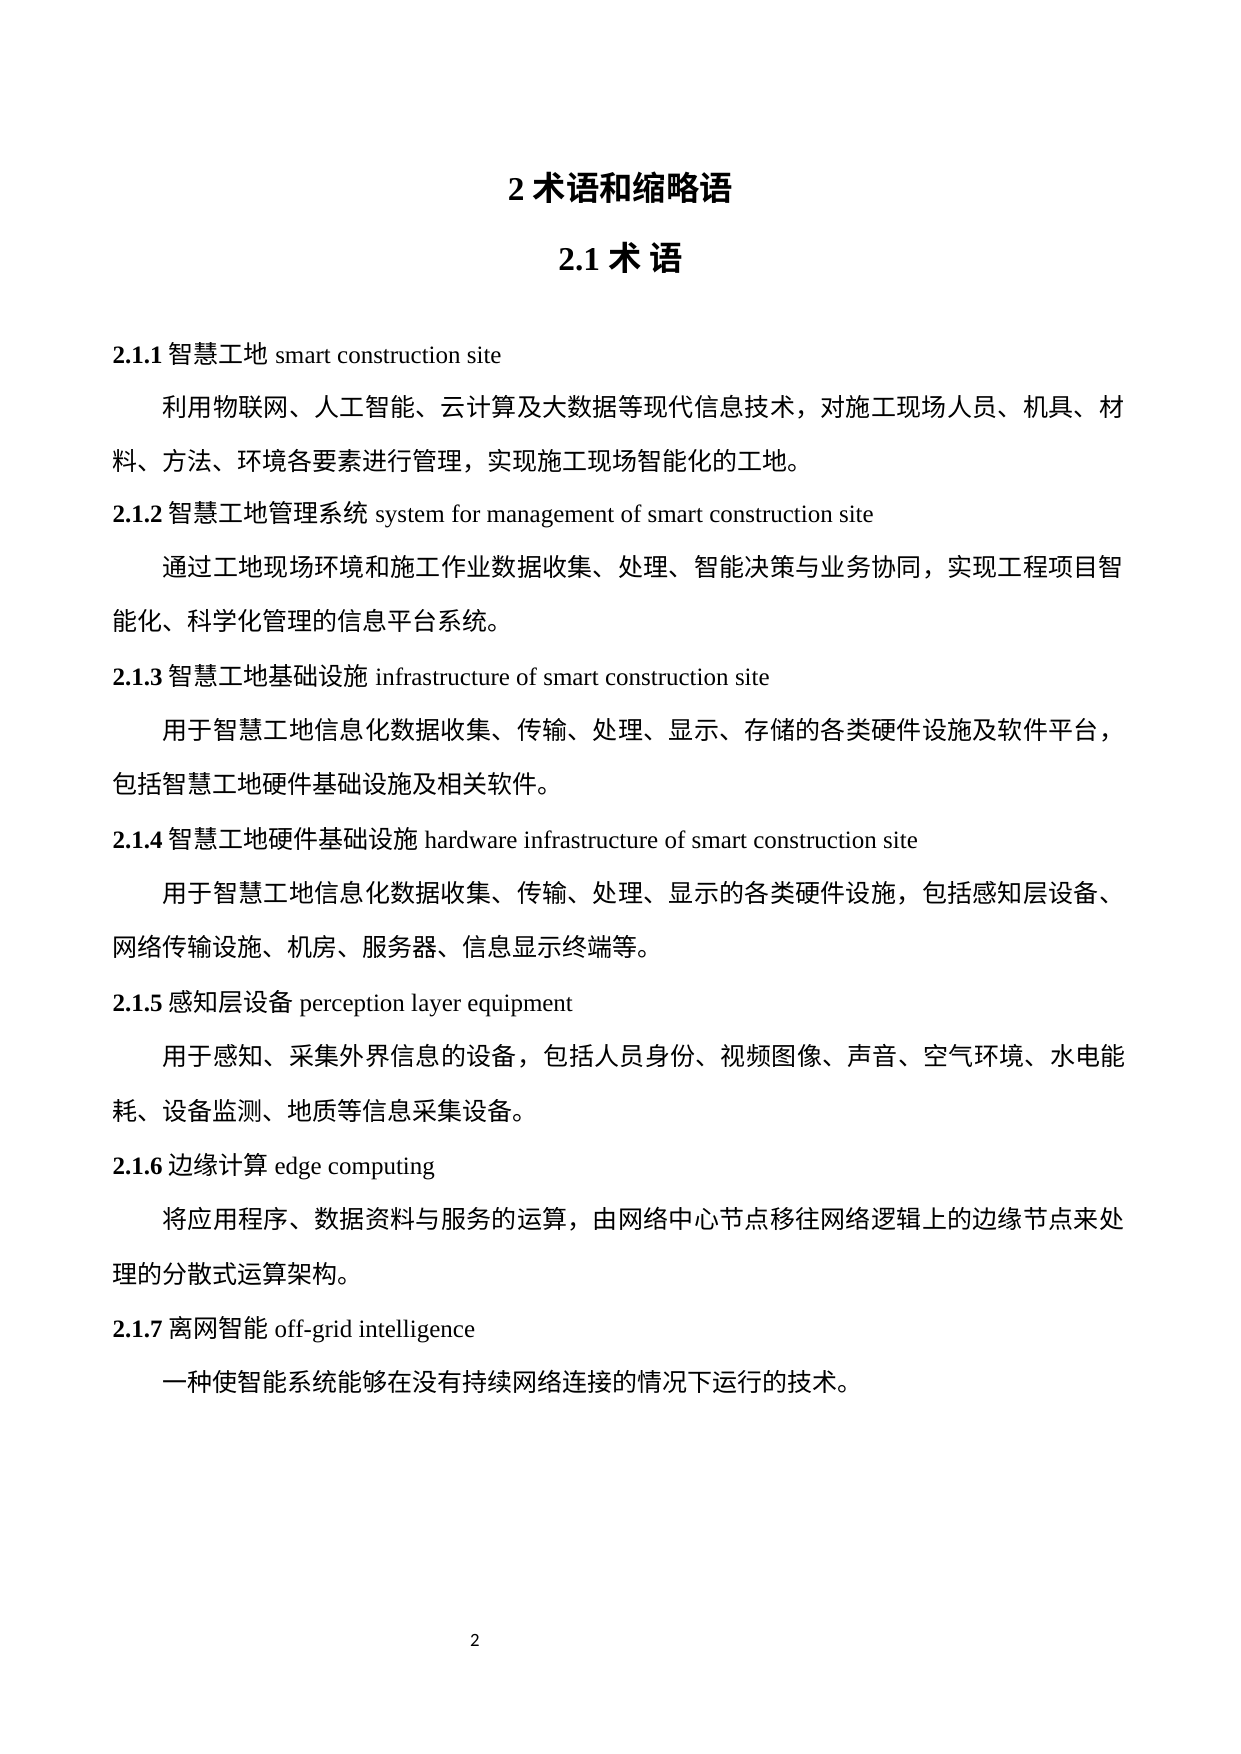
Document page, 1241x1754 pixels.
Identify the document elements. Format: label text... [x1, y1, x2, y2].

text 用于智慧工地信息化数据收集、传输、处理、显示、存储的各类硬件设施及软件平台，包括智慧工地硬件基础设施及相关软件。 [112, 710, 1128, 801]
text 2.1.5 感知层设备 perception layer equipment [112, 982, 1128, 1018]
text 2.1.7 离网智能 off-grid intelligence [112, 1308, 1128, 1345]
text 通过工地现场环境和施工作业数据收集、处理、智能决策与业务协同，实现工程项目智能化、科学化管理的信息平台系统。 [112, 547, 1128, 638]
text 利用物联网、人工智能、云计算及大数据等现代信息技术，对施工现场人员、机具、材料、方法、环境各要素进行管理，实现施工现场智能化的工地。 [112, 387, 1128, 478]
subtitle 2 术语和缩略语 [112, 162, 1128, 210]
text 2.1.4 智慧工地硬件基础设施 hardware infrastructure of smart construction site [112, 819, 1128, 855]
text 2.1.6 边缘计算 edge computing [112, 1145, 1128, 1182]
text 2.1.1 智慧工地 smart construction site [112, 336, 1128, 370]
text 将应用程序、数据资料与服务的运算，由网络中心节点移往网络逻辑上的边缘节点来处理的分散式运算架构。 [112, 1200, 1128, 1290]
text 2.1.2 智慧工地管理系统 system for management of smart construction site [112, 496, 1128, 530]
text 2.1.3 智慧工地基础设施 infrastructure of smart construction site [112, 656, 1128, 692]
text 用于感知、采集外界信息的设备，包括人员身份、视频图像、声音、空气环境、水电能耗、设备监测、地质等信息采集设备。 [112, 1037, 1128, 1127]
text 一种使智能系统能够在没有持续网络连接的情况下运行的技术。 [112, 1363, 1128, 1399]
subtitle 2.1 术 语 [112, 234, 1128, 280]
text 用于智慧工地信息化数据收集、传输、处理、显示的各类硬件设施，包括感知层设备、网络传输设施、机房、服务器、信息显示终端等。 [112, 873, 1128, 964]
